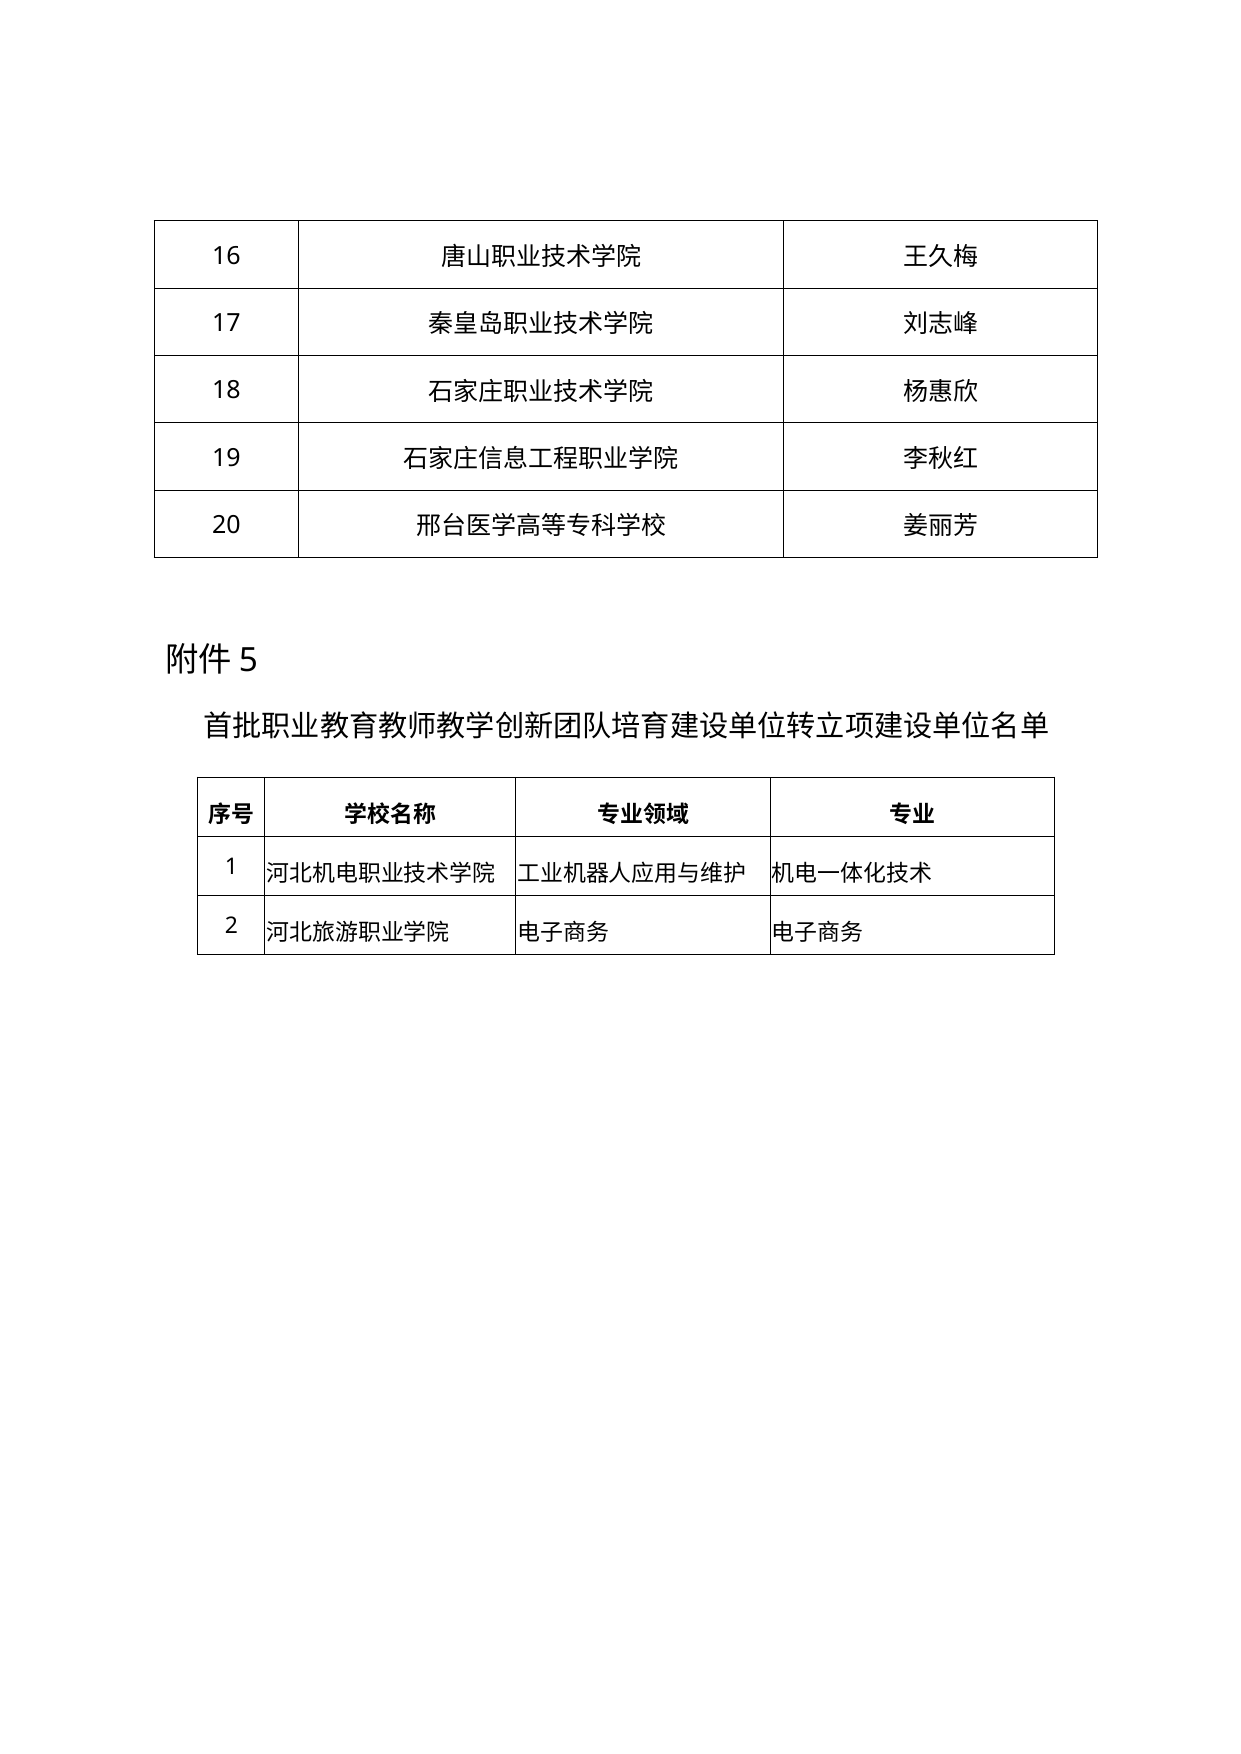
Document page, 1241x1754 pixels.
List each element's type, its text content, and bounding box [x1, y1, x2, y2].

table_cell 16 [155, 221, 298, 288]
table_cell 河北机电职业技术学院 [265, 837, 515, 895]
table_cell 刘志峰 [784, 289, 1097, 355]
table_header 学校名称 [265, 778, 515, 836]
table_cell 机电一体化技术 [771, 837, 1054, 895]
text 附件5 [165, 624, 1087, 690]
table_header 专业领域 [516, 778, 770, 836]
table_cell 秦皇岛职业技术学院 [299, 289, 783, 355]
table_cell 18 [155, 356, 298, 422]
table_cell 1 [198, 837, 264, 895]
table_cell 杨惠欣 [784, 356, 1097, 422]
table_cell 李秋红 [784, 423, 1097, 489]
table_cell 邢台医学高等专科学校 [299, 491, 783, 557]
table_cell 唐山职业技术学院 [299, 221, 783, 288]
table_cell 王久梅 [784, 221, 1097, 288]
table_cell 20 [155, 491, 298, 557]
table_cell 工业机器人应用与维护 [516, 837, 770, 895]
table_cell 河北旅游职业学院 [265, 896, 515, 954]
table_header 序号 [198, 778, 264, 836]
table_cell 17 [155, 289, 298, 355]
table_cell 电子商务 [771, 896, 1054, 954]
table_cell 电子商务 [516, 896, 770, 954]
table_cell 19 [155, 423, 298, 489]
table_cell 2 [198, 896, 264, 954]
table_header 专业 [771, 778, 1054, 836]
table_cell 石家庄职业技术学院 [299, 356, 783, 422]
table_cell 姜丽芳 [784, 491, 1097, 557]
table_cell 石家庄信息工程职业学院 [299, 423, 783, 489]
text 首批职业教育教师教学创新团队培育建设单位转立项建设单位名单 [165, 690, 1087, 757]
